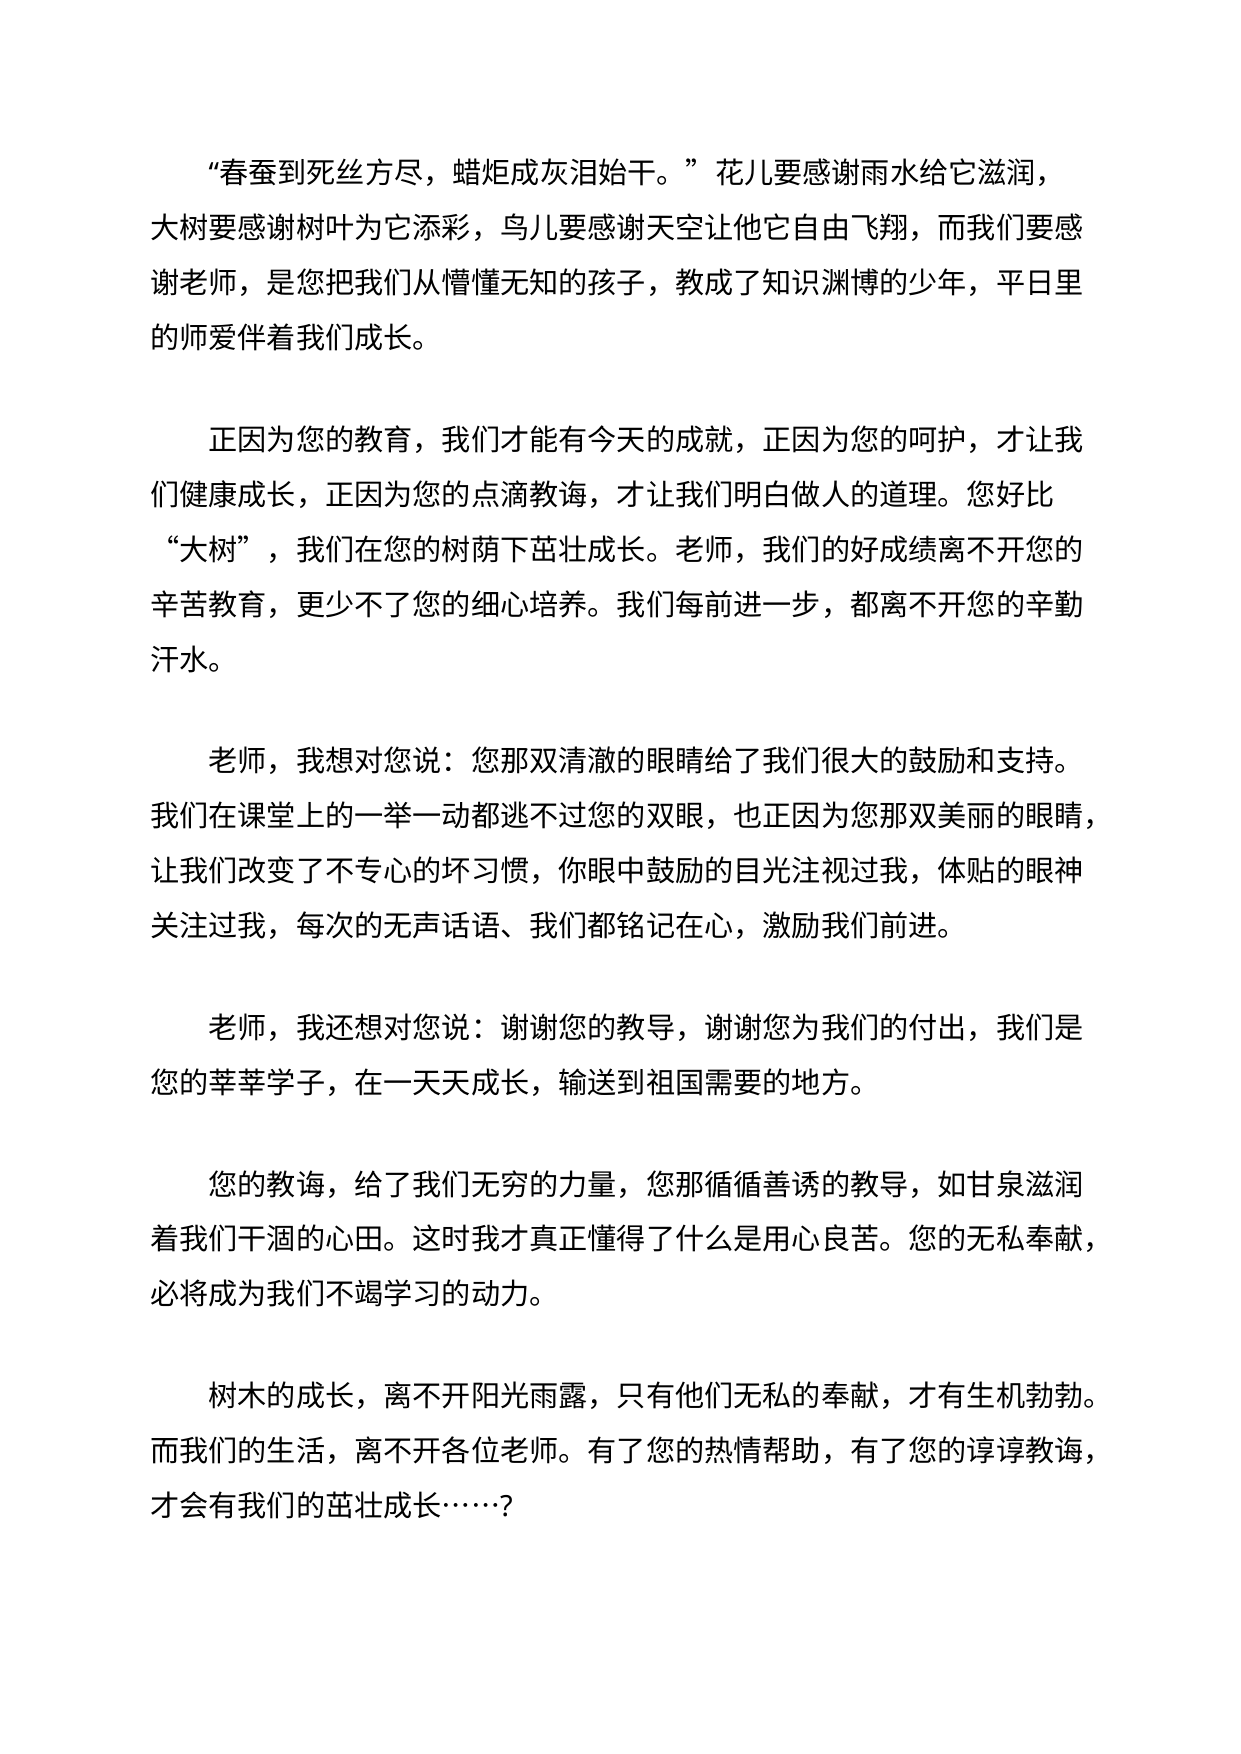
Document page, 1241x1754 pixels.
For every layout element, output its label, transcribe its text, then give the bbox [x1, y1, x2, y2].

text “春蚕到死丝方尽，蜡炬成灰泪始干。”花儿要感谢雨水给它滋润，大树要感谢树叶为它添彩，鸟儿要感谢天空让他它自由飞翔，而我们要感谢老师，是您把我们从懵懂无知的孩子，教成了知识渊博的少年，平日里的师爱伴着我们成长。 [150, 150, 1090, 357]
text 老师，我想对您说：您那双清澈的眼睛给了我们很大的鼓励和支持。我们在课堂上的一举一动都逃不过您的双眼，也正因为您那双美丽的眼睛，让我们改变了不专心的坏习惯，你眼中鼓励的目光注视过我，体贴的眼神关注过我，每次的无声话语、我们都铭记在心，激励我们前进。 [150, 738, 1090, 945]
text 树木的成长，离不开阳光雨露，只有他们无私的奉献，才有生机勃勃。而我们的生活，离不开各位老师。有了您的热情帮助，有了您的谆谆教诲，才会有我们的茁壮成长……? [150, 1373, 1090, 1525]
text 老师，我还想对您说：谢谢您的教导，谢谢您为我们的付出，我们是您的莘莘学子，在一天天成长，输送到祖国需要的地方。 [150, 1004, 1090, 1102]
text 您的教诲，给了我们无穷的力量，您那循循善诱的教导，如甘泉滋润着我们干涸的心田。这时我才真正懂得了什么是用心良苦。您的无私奉献，必将成为我们不竭学习的动力。 [150, 1161, 1090, 1313]
text 正因为您的教育，我们才能有今天的成就，正因为您的呵护，才让我们健康成长，正因为您的点滴教诲，才让我们明白做人的道理。您好比“大树”，我们在您的树荫下茁壮成长。老师，我们的好成绩离不开您的辛苦教育，更少不了您的细心培养。我们每前进一步，都离不开您的辛勤汗水。 [150, 417, 1090, 678]
